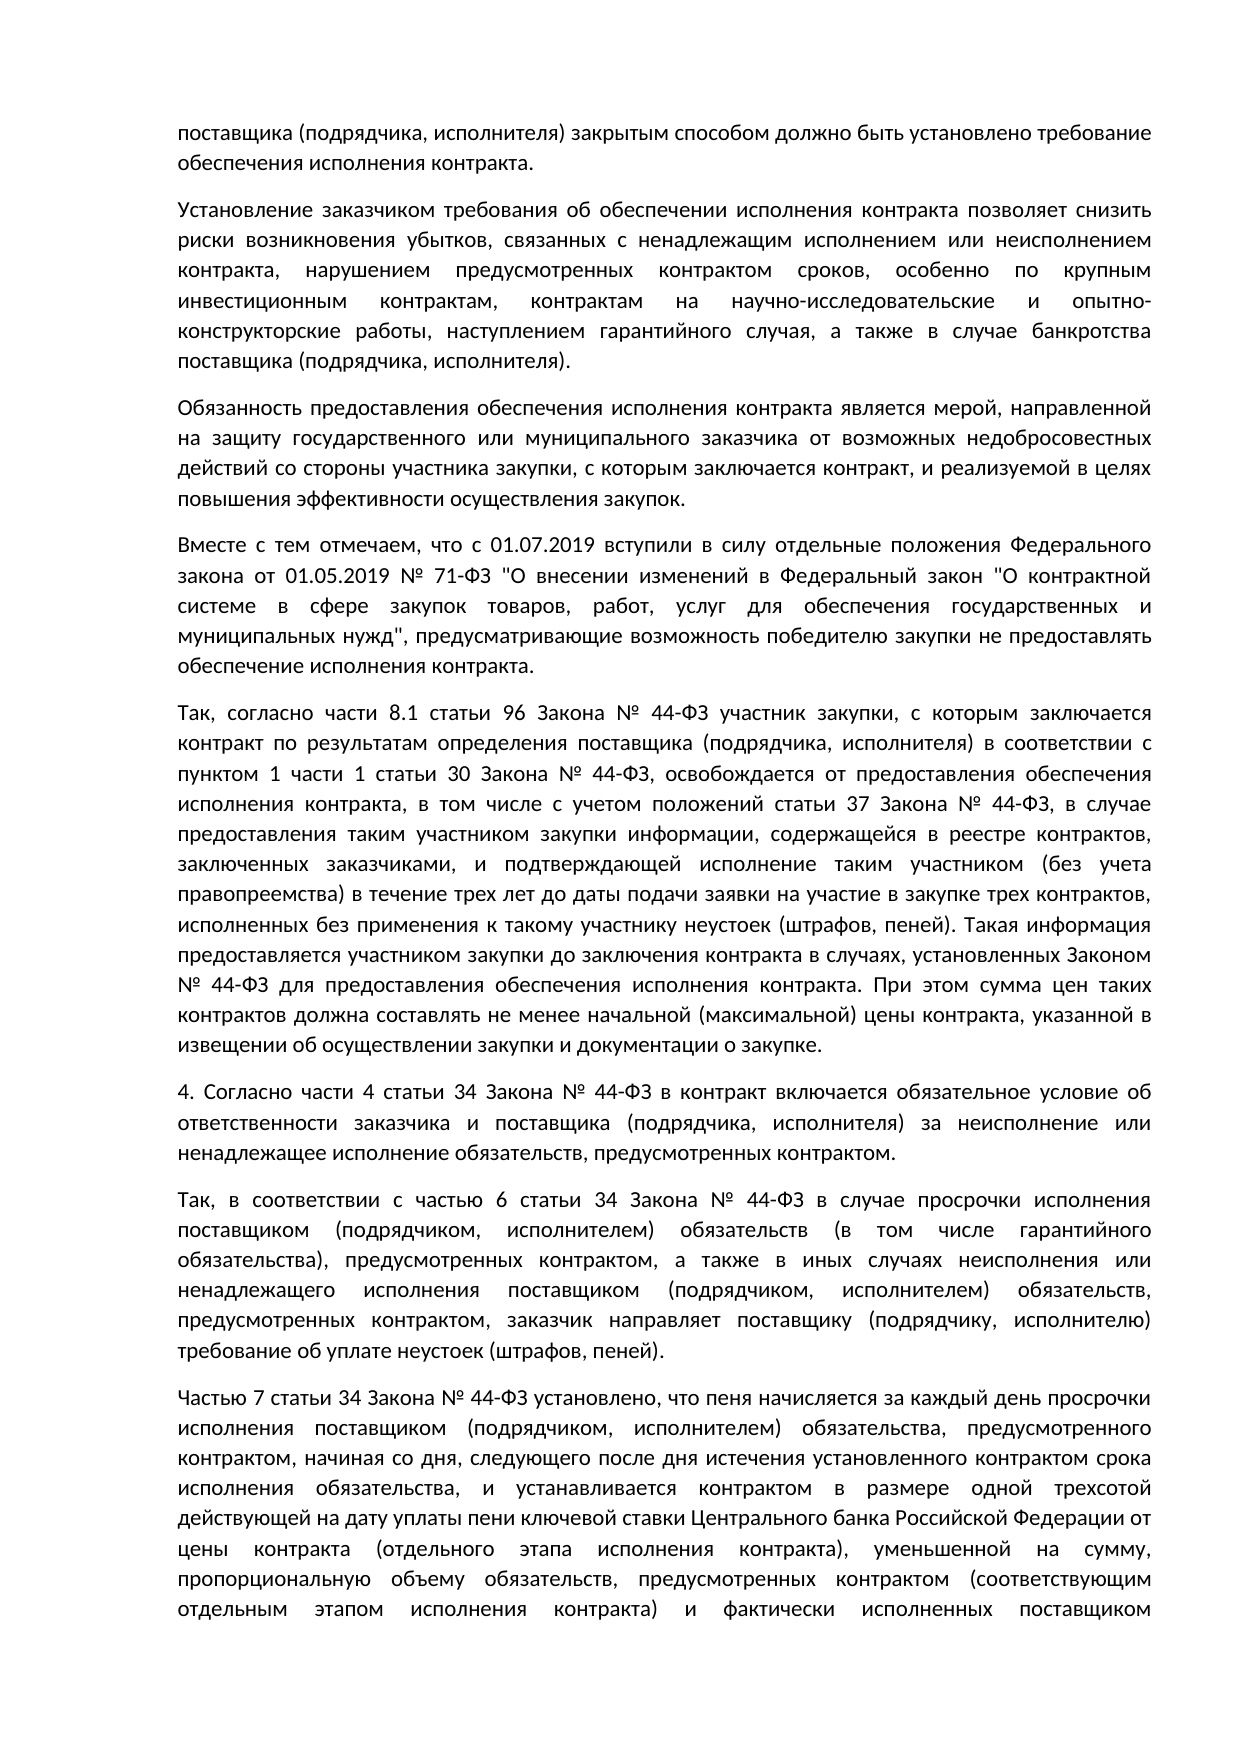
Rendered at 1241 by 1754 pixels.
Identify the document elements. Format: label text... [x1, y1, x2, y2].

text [177, 118, 1152, 176]
text 4. Согласно части 4 статьи 34 Закона № 44-ФЗ в контракт включается обязательное условие об ответственности заказчика и поставщика (подрядчика, исполнителя) за неисполнение или ненадлежащее исполнение обязательств, предусмотренных контрактом. [177, 1077, 1152, 1166]
text Обязанность предоставления обеспечения исполнения контракта является мерой, направленной на защиту государственного или муниципального заказчика от возможных недобросовестных действий со стороны участника закупки, с которым заключается контракт, и реализуемой в целях повышения эффективности осуществления закупок. [177, 393, 1152, 512]
text Вместе с тем отмечаем, что с 01.07.2019 вступили в силу отдельные положения Федерального закона от 01.05.2019 № 71-ФЗ "О внесении изменений в Федеральный закон "О контрактной системе в сфере закупок товаров, работ, услуг для обеспечения государственных и муниципальных нужд", предусматривающие возможность победителю закупки не предоставлять обеспечение исполнения контракта. [177, 531, 1152, 679]
text Установление заказчиком требования об обеспечении исполнения контракта позволяет снизить риски возникновения убытков, связанных с ненадлежащим исполнением или неисполнением контракта, нарушением предусмотренных контрактом сроков, особенно по крупным инвестиционным контрактам, контрактам на научно-исследовательские и опытно-конструкторские работы, наступлением гарантийного случая, а также в случае банкротства поставщика (подрядчика, исполнителя). [177, 195, 1152, 374]
text Так, согласно части 8.1 статьи 96 Закона № 44-ФЗ участник закупки, с которым заключается контракт по результатам определения поставщика (подрядчика, исполнителя) в соответствии с пунктом 1 части 1 статьи 30 Закона № 44-ФЗ, освобождается от предоставления обеспечения исполнения контракта, в том числе с учетом положений статьи 37 Закона № 44-ФЗ, в случае предоставления таким участником закупки информации, содержащейся в реестре контрактов, заключенных заказчиками, и подтверждающей исполнение таким участником (без учета правопреемства) в течение трех лет до даты подачи заявки на участие в закупке трех контрактов, исполненных без применения к такому участнику неустоек (штрафов, пеней). Такая информация предоставляется участником закупки до заключения контракта в случаях, установленных Законом № 44-ФЗ для предоставления обеспечения исполнения контракта. При этом сумма цен таких контрактов должна составлять не менее начальной (максимальной) цены контракта, указанной в извещении об осуществлении закупки и документации о закупке. [177, 698, 1152, 1059]
text Так, в соответствии с частью 6 статьи 34 Закона № 44-ФЗ в случае просрочки исполнения поставщиком (подрядчиком, исполнителем) обязательств (в том числе гарантийного обязательства), предусмотренных контрактом, а также в иных случаях неисполнения или ненадлежащего исполнения поставщиком (подрядчиком, исполнителем) обязательств, предусмотренных контрактом, заказчик направляет поставщику (подрядчику, исполнителю) требование об уплате неустоек (штрафов, пеней). [177, 1185, 1152, 1364]
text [177, 1383, 1152, 1622]
